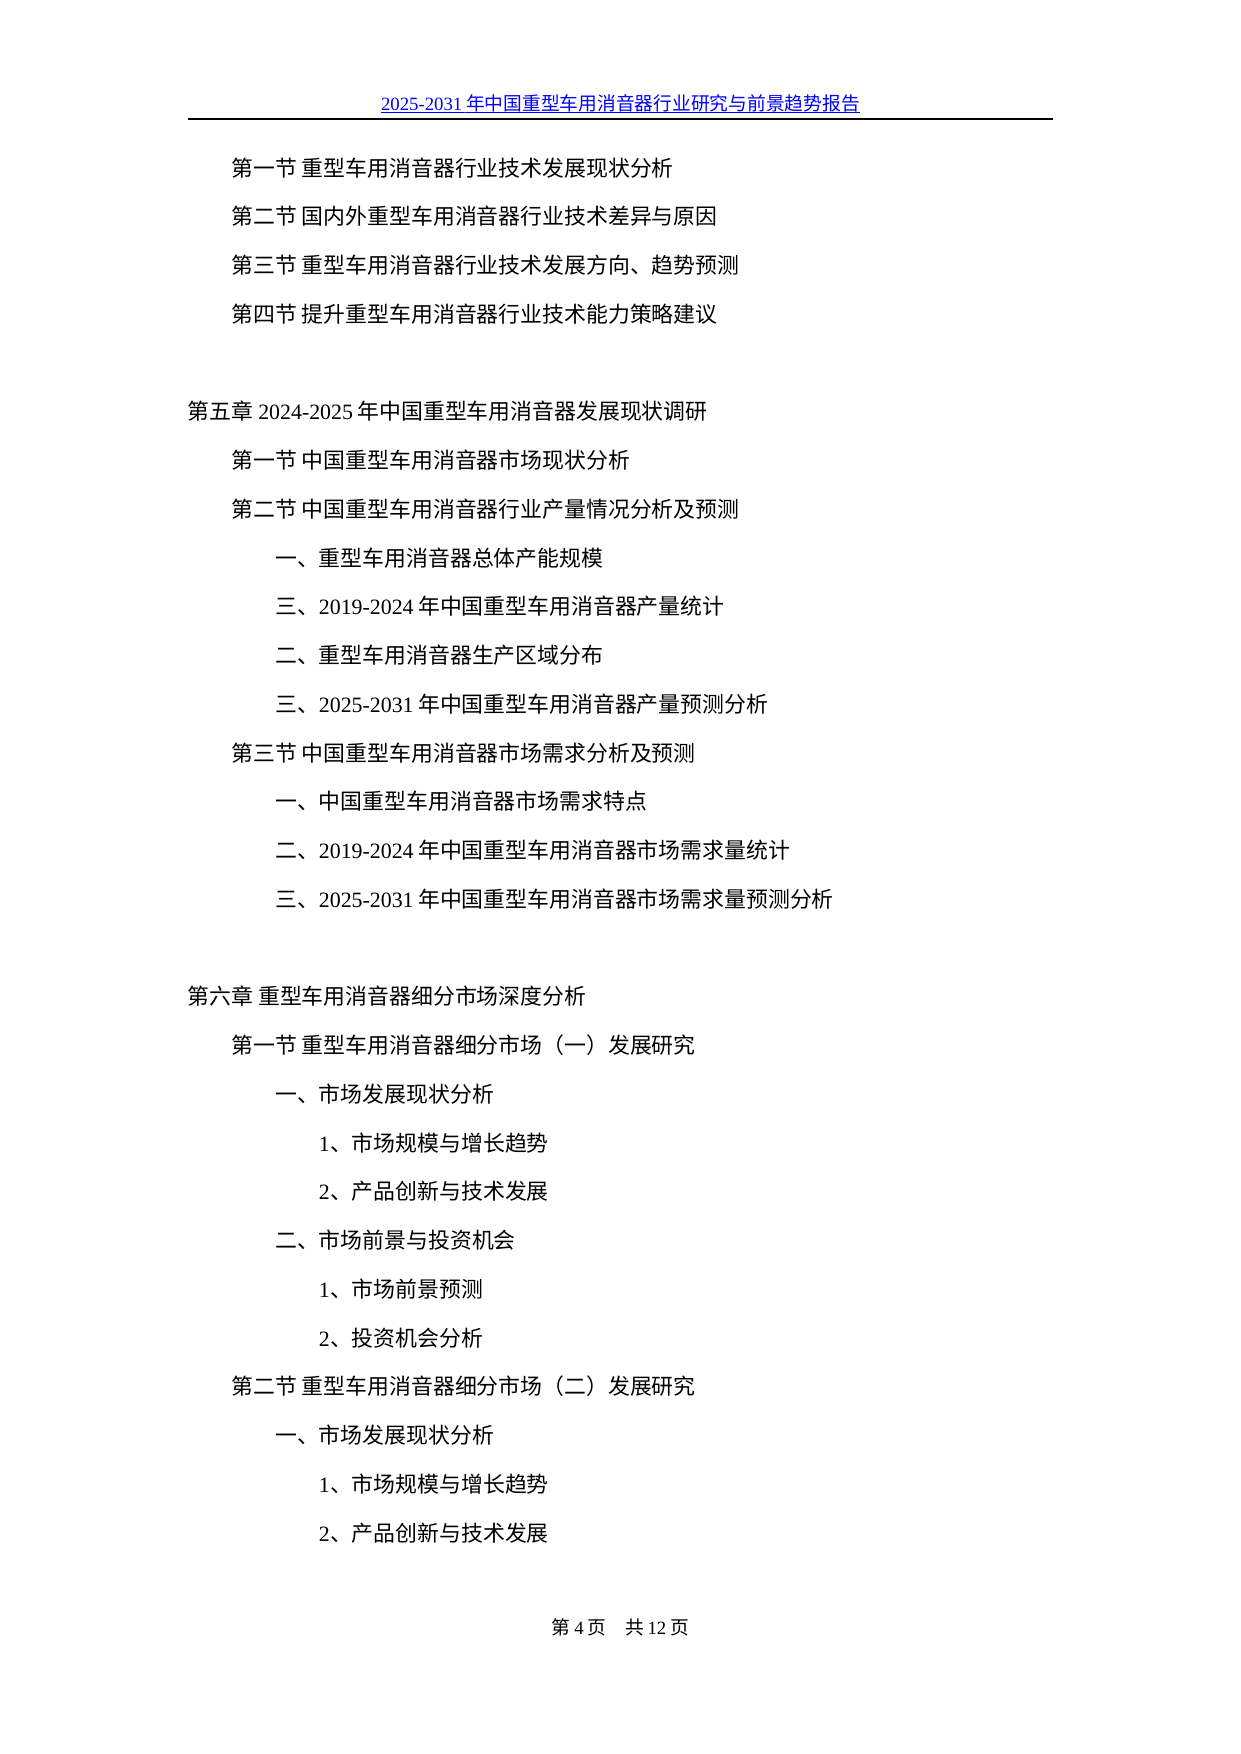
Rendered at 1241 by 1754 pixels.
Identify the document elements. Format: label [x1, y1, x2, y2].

text [187, 150, 1053, 1548]
